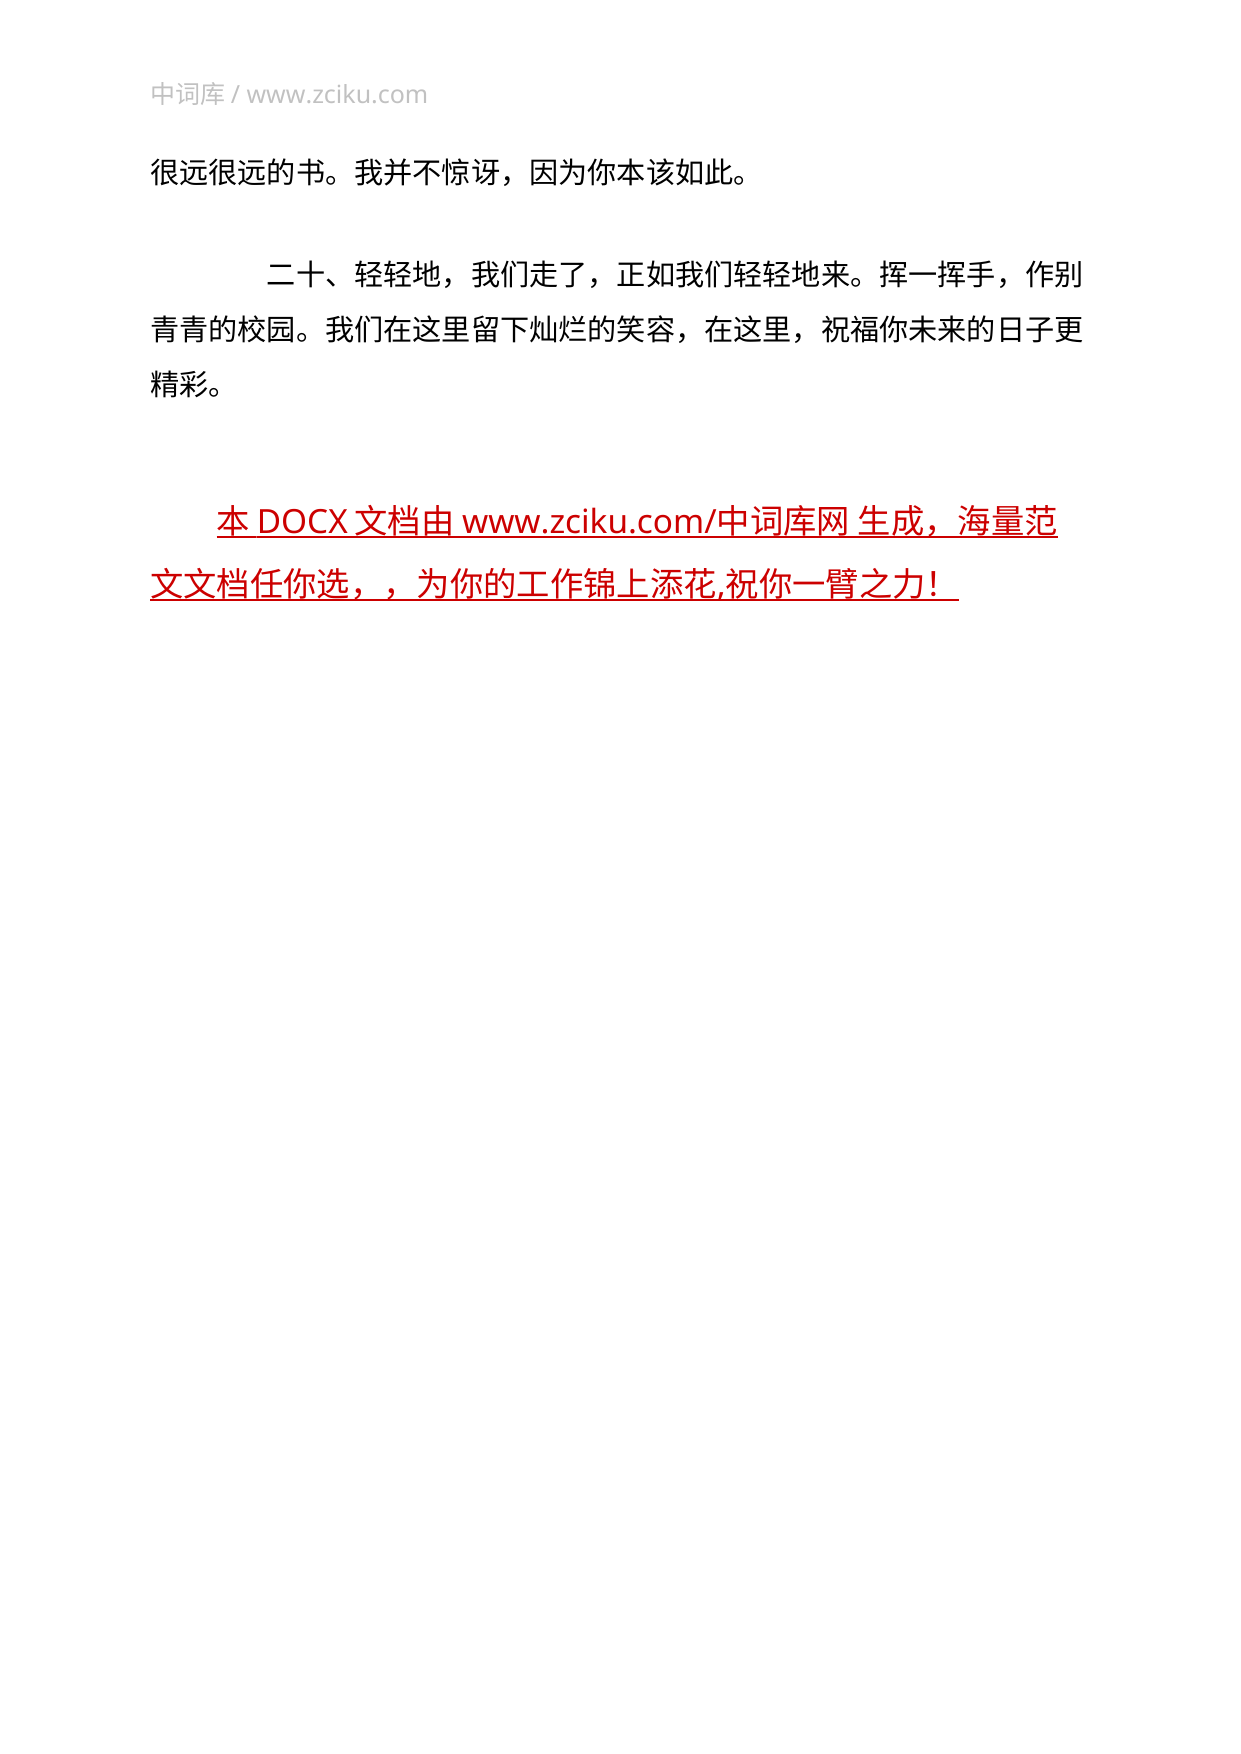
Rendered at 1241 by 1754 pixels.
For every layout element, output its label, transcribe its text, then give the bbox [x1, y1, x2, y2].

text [150, 150, 1090, 192]
text 二十、轻轻地，我们走了，正如我们轻轻地来。挥一挥手，作别青青的校园。我们在这里留下灿烂的笑容，在这里，祝福你未来的日子更精彩。 [150, 252, 1090, 404]
text 本DOCX文档由 www.zciku.com/中词库网 生成，海量范文文档任你选，，为你的工作锦上添花,祝你一臂之力！ [150, 494, 1090, 606]
